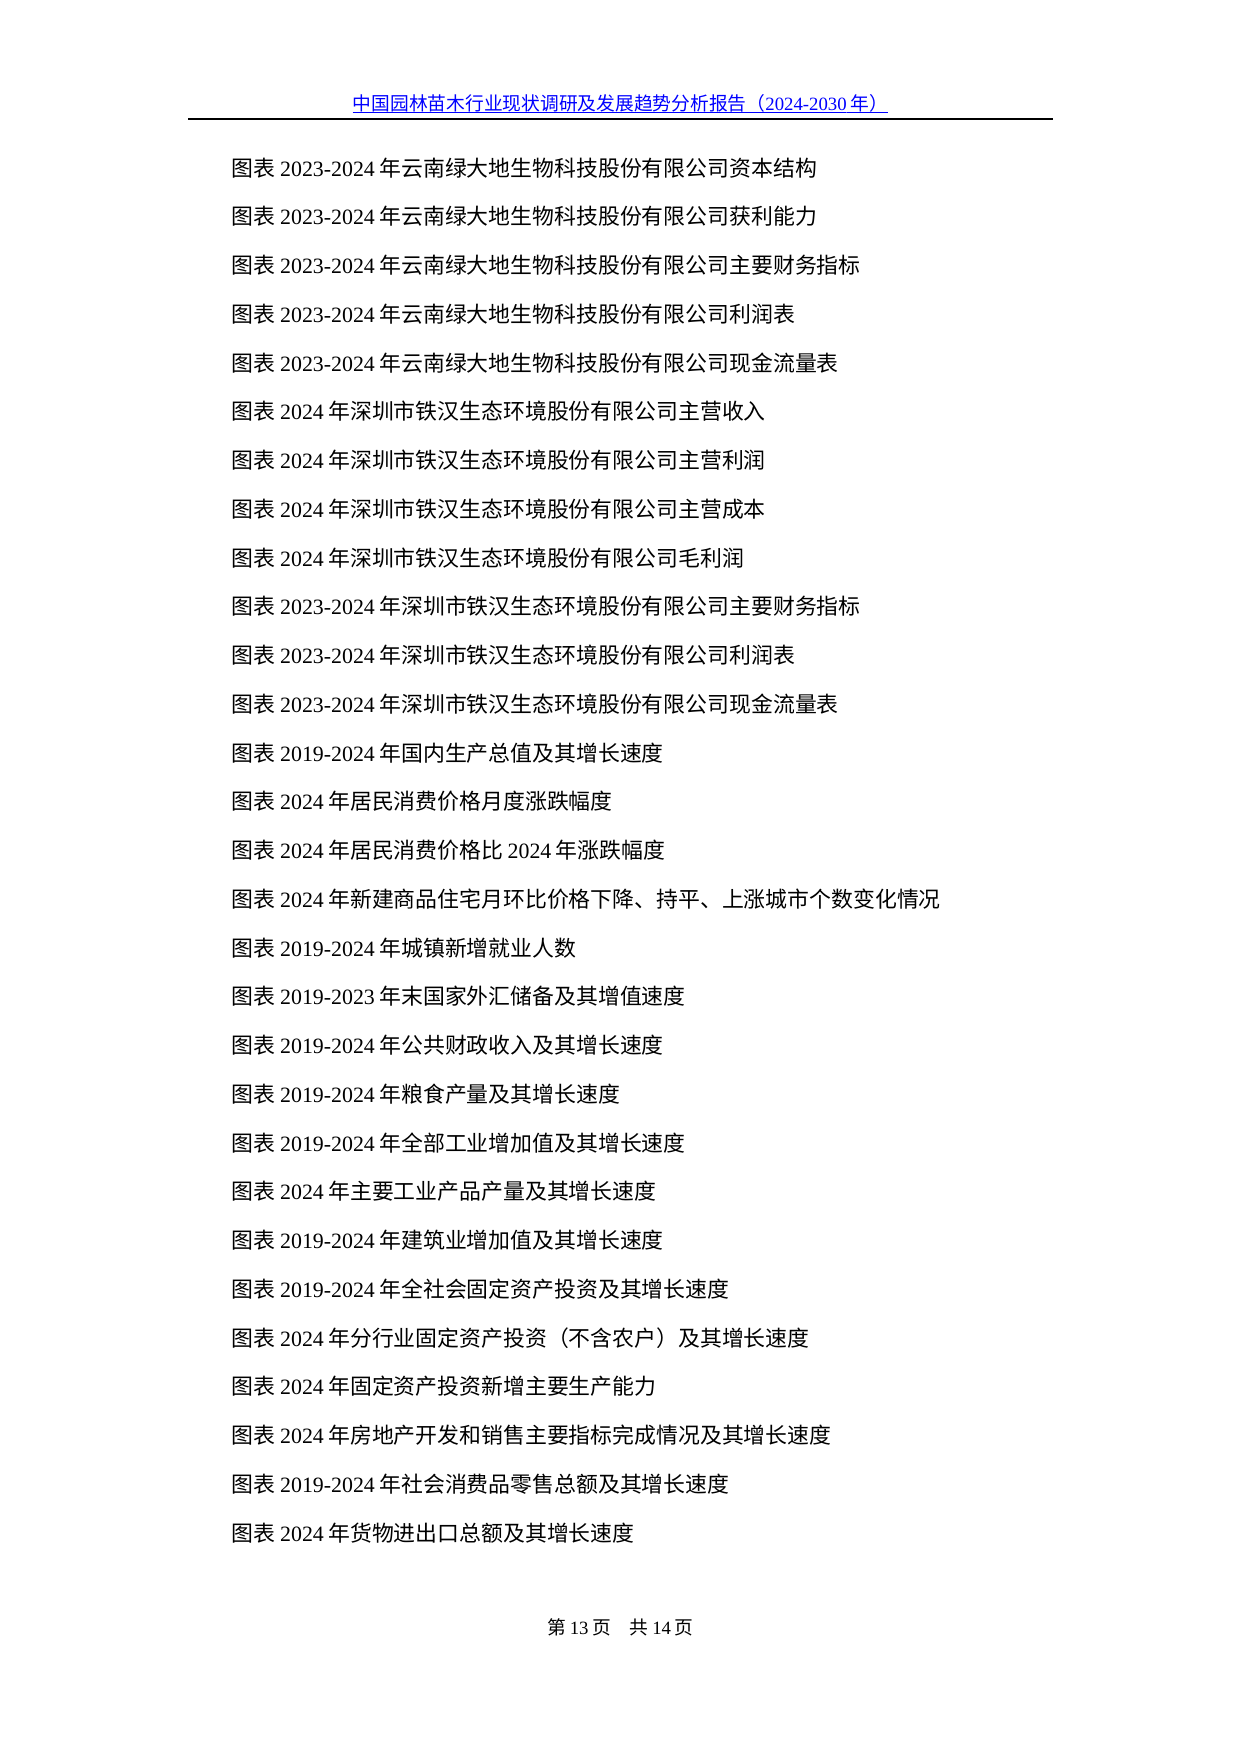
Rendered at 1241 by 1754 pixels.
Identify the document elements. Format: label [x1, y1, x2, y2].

text [187, 150, 1053, 1548]
